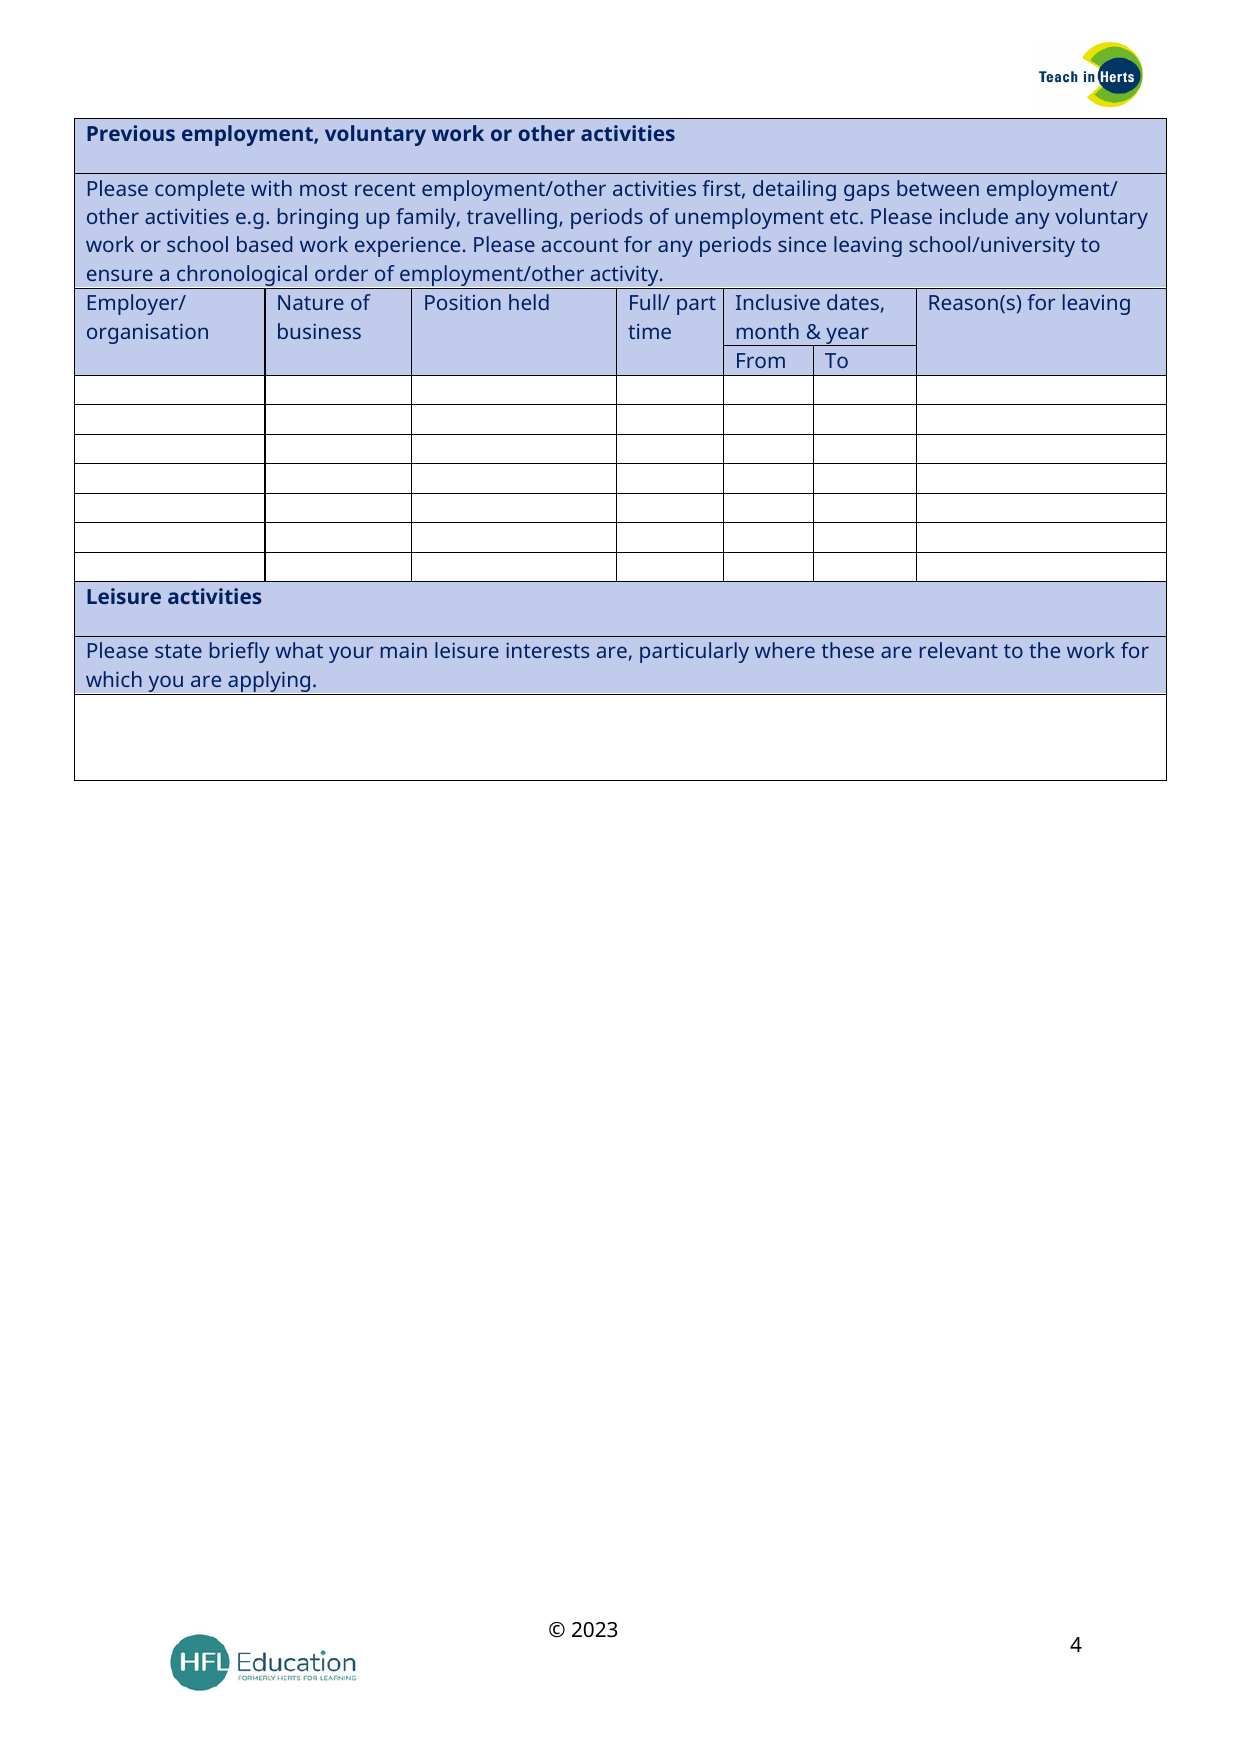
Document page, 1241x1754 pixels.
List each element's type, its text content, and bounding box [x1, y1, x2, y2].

table_cell [814, 494, 916, 522]
table_cell From [724, 346, 813, 375]
table_cell [266, 435, 411, 463]
table_cell Leisure activities [75, 582, 1166, 636]
table_cell [814, 553, 916, 581]
table_cell [75, 376, 264, 404]
table_cell [75, 523, 264, 552]
table_cell [814, 376, 916, 404]
table_cell [724, 523, 813, 552]
table_cell [75, 695, 1166, 780]
table_cell [617, 435, 723, 463]
table_cell Inclusive dates, month & year [724, 289, 916, 345]
table_cell [266, 523, 411, 552]
table_cell [412, 553, 616, 581]
table_cell [814, 435, 916, 463]
table_cell [814, 405, 916, 434]
table_cell [617, 464, 723, 493]
table_cell [75, 435, 264, 463]
table_cell [917, 494, 1166, 522]
picture [1033, 36, 1146, 112]
table_cell [917, 376, 1166, 404]
table_cell Position held [412, 289, 616, 375]
table_cell [724, 494, 813, 522]
table_cell [617, 523, 723, 552]
table_cell Please state briefly what your main leisure interests are, particularly where these are relevant to the work for which you are applying. [75, 637, 1166, 693]
table_cell [724, 553, 813, 581]
picture [165, 1628, 356, 1691]
table_cell [917, 464, 1166, 493]
table_cell Full/ part time [617, 289, 723, 375]
table_cell [412, 464, 616, 493]
table_cell [412, 494, 616, 522]
table_cell [724, 405, 813, 434]
table_header Previous employment, voluntary work or other activities [75, 119, 1166, 173]
table_cell Employer/ organisation [75, 289, 264, 375]
table_cell [75, 464, 264, 493]
table_cell [266, 494, 411, 522]
table_cell [814, 523, 916, 552]
table_cell [412, 376, 616, 404]
table_cell Nature of business [266, 289, 411, 375]
table_cell [917, 553, 1166, 581]
table_cell [917, 405, 1166, 434]
table_cell [412, 435, 616, 463]
table_cell [266, 376, 411, 404]
table_cell [617, 553, 723, 581]
table_cell [75, 553, 264, 581]
table_cell [266, 553, 411, 581]
table_cell Reason(s) for leaving [917, 289, 1166, 375]
table_cell [724, 435, 813, 463]
table_cell [412, 405, 616, 434]
table_cell [917, 523, 1166, 552]
table_cell [412, 523, 616, 552]
table_cell [917, 435, 1166, 463]
table_cell To [814, 346, 916, 375]
table_cell [75, 494, 264, 522]
table_cell [617, 494, 723, 522]
table_cell [814, 464, 916, 493]
table_cell Please complete with most recent employment/other activities first, detailing gaps between employment/ other activities e.g. bringing up family, travelling, periods of unemployment etc. Please include any voluntary work or school based work experience. Please account for any periods since leaving school/university to ensure a chronological order of employment/other activity. [75, 174, 1166, 287]
table_cell [75, 405, 264, 434]
table_cell [724, 376, 813, 404]
table_cell [266, 464, 411, 493]
table_cell [724, 464, 813, 493]
table_cell [266, 405, 411, 434]
table_cell [617, 376, 723, 404]
table_cell [617, 405, 723, 434]
